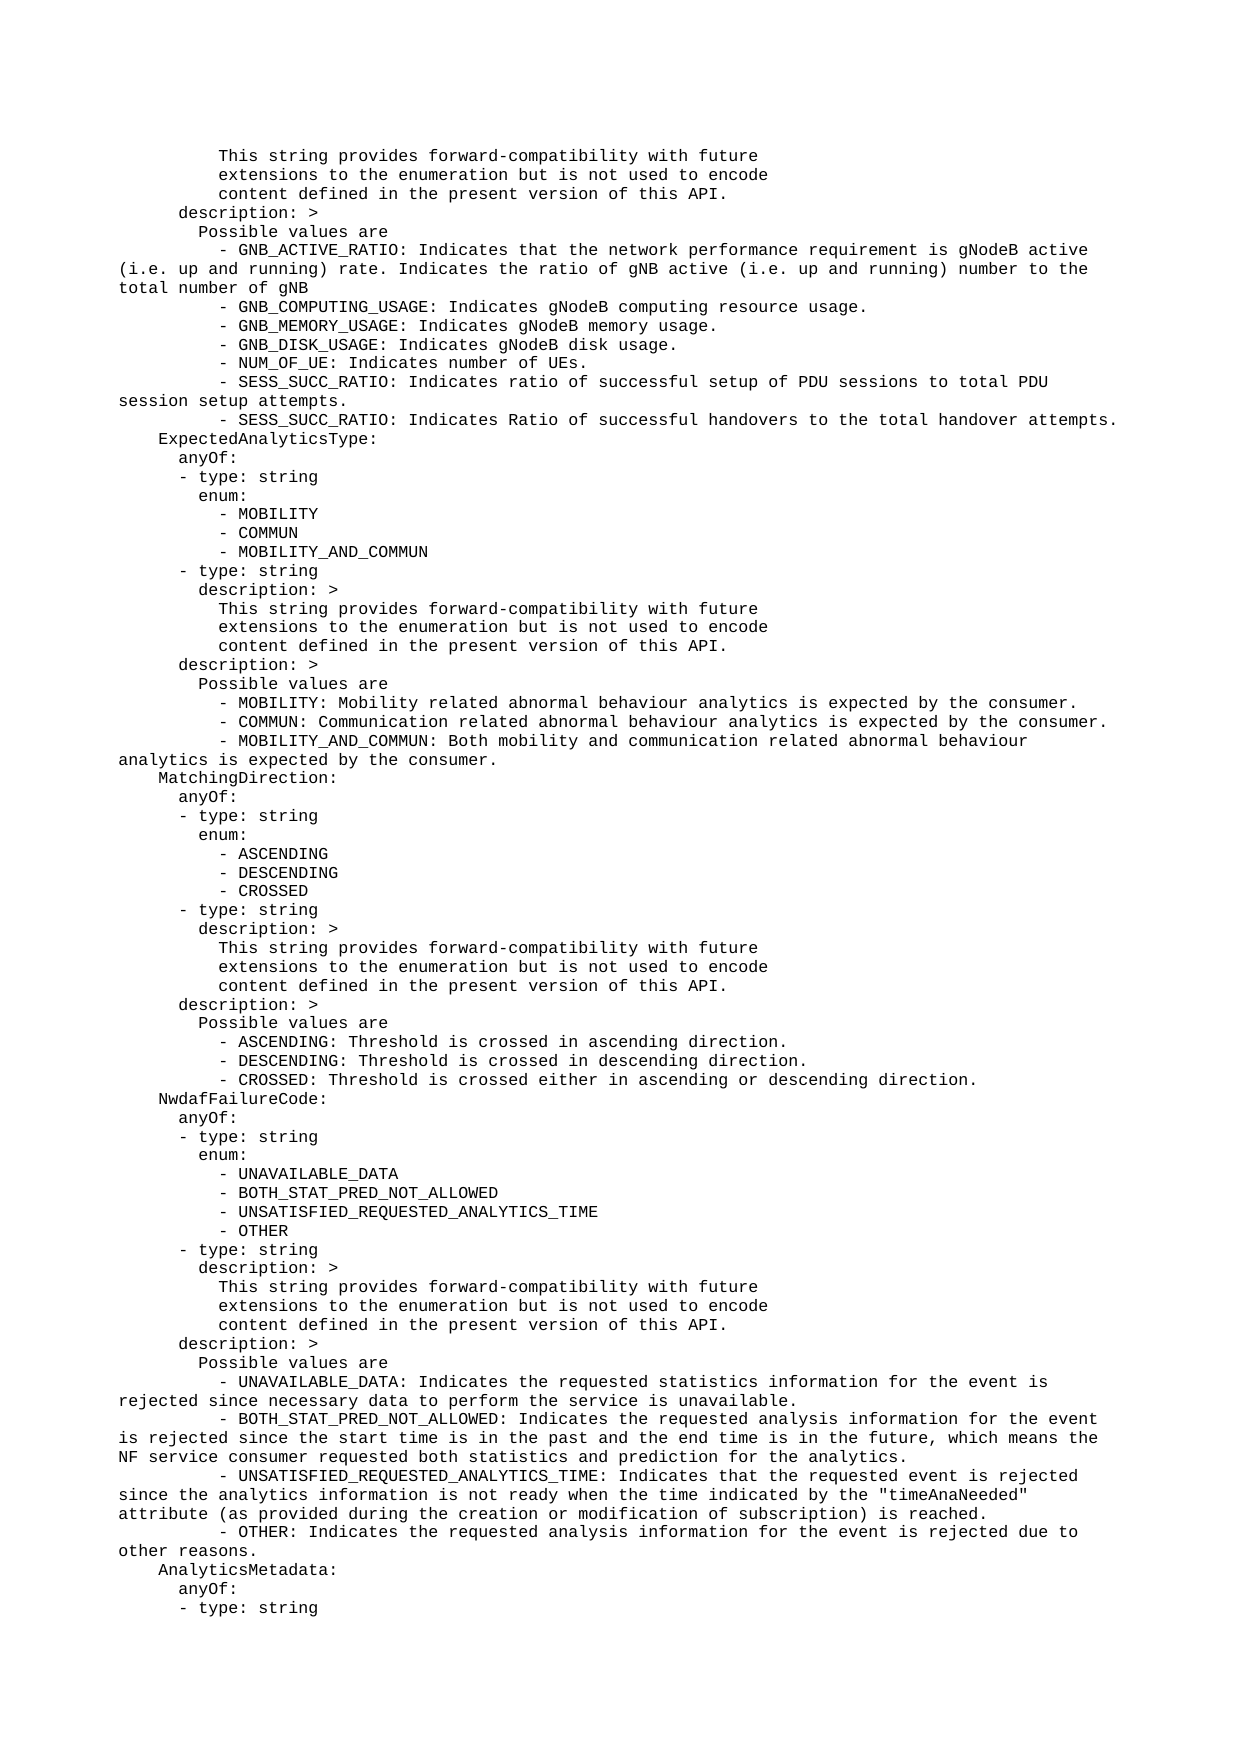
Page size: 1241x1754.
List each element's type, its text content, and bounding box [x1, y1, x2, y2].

text - UNSATISFIED_REQUESTED_ANALYTICS_TIME: Indicates that the requested event is rejected since the analytics information is not ready when the time indicated by the "timeAnaNeeded" attribute (as provided during the creation or modification of subscription) is reached. [118, 1467, 1122, 1524]
text anyOf: [118, 789, 1122, 808]
text description: > [118, 581, 1122, 600]
text enum: [118, 487, 1122, 506]
text description: > [118, 921, 1122, 939]
text content defined in the present version of this API. [118, 1317, 1122, 1336]
text NwdafFailureCode: [118, 1090, 1122, 1109]
text ExpectedAnalyticsType: [118, 431, 1122, 449]
text content defined in the present version of this API. [118, 638, 1122, 657]
text description: > [118, 657, 1122, 676]
text content defined in the present version of this API. [118, 977, 1122, 996]
text - GNB_COMPUTING_USAGE: Indicates gNodeB computing resource usage. [118, 298, 1122, 317]
text - OTHER: Indicates the requested analysis information for the event is rejected due to other reasons. [118, 1524, 1122, 1562]
text - MOBILITY [118, 506, 1122, 525]
text extensions to the enumeration but is not used to encode [118, 167, 1122, 185]
text anyOf: [118, 449, 1122, 468]
text - CROSSED [118, 883, 1122, 902]
text This string provides forward-compatibility with future [118, 600, 1122, 619]
text - OTHER [118, 1222, 1122, 1241]
text - COMMUN [118, 525, 1122, 544]
text - type: string [118, 1599, 1122, 1618]
text - MOBILITY_AND_COMMUN: Both mobility and communication related abnormal behaviour analytics is expected by the consumer. [118, 732, 1122, 770]
text Possible values are [118, 1015, 1122, 1034]
text - ASCENDING: Threshold is crossed in ascending direction. [118, 1034, 1122, 1053]
text This string provides forward-compatibility with future [118, 148, 1122, 167]
text - COMMUN: Communication related abnormal behaviour analytics is expected by the consumer. [118, 713, 1122, 732]
text - type: string [118, 1128, 1122, 1147]
text This string provides forward-compatibility with future [118, 1279, 1122, 1298]
text anyOf: [118, 1109, 1122, 1128]
text - UNAVAILABLE_DATA: Indicates the requested statistics information for the event is rejected since necessary data to perform the service is unavailable. [118, 1373, 1122, 1411]
text extensions to the enumeration but is not used to encode [118, 958, 1122, 977]
text - DESCENDING: Threshold is crossed in descending direction. [118, 1053, 1122, 1072]
text - MOBILITY: Mobility related abnormal behaviour analytics is expected by the consumer. [118, 694, 1122, 713]
text - SESS_SUCC_RATIO: Indicates Ratio of successful handovers to the total handover attempts. [118, 412, 1122, 431]
text Possible values are [118, 676, 1122, 694]
text anyOf: [118, 1581, 1122, 1599]
text MatchingDirection: [118, 770, 1122, 789]
text - SESS_SUCC_RATIO: Indicates ratio of successful setup of PDU sessions to total PDU session setup attempts. [118, 374, 1122, 412]
text - type: string [118, 902, 1122, 921]
text Possible values are [118, 1354, 1122, 1373]
text - GNB_ACTIVE_RATIO: Indicates that the network performance requirement is gNodeB active (i.e. up and running) rate. Indicates the ratio of gNB active (i.e. up and running) number to the total number of gNB [118, 242, 1122, 298]
text - UNSATISFIED_REQUESTED_ANALYTICS_TIME [118, 1203, 1122, 1222]
text content defined in the present version of this API. [118, 185, 1122, 204]
text - GNB_MEMORY_USAGE: Indicates gNodeB memory usage. [118, 317, 1122, 336]
text AnalyticsMetadata: [118, 1562, 1122, 1581]
text - MOBILITY_AND_COMMUN [118, 544, 1122, 562]
text - GNB_DISK_USAGE: Indicates gNodeB disk usage. [118, 336, 1122, 355]
text - BOTH_STAT_PRED_NOT_ALLOWED [118, 1185, 1122, 1203]
text extensions to the enumeration but is not used to encode [118, 1298, 1122, 1317]
text description: > [118, 1260, 1122, 1279]
text - BOTH_STAT_PRED_NOT_ALLOWED: Indicates the requested analysis information for the event is rejected since the start time is in the past and the end time is in the future, which means the NF service consumer requested both statistics and prediction for the analytics. [118, 1411, 1122, 1467]
text description: > [118, 204, 1122, 223]
text - ASCENDING [118, 845, 1122, 864]
text description: > [118, 1336, 1122, 1354]
text enum: [118, 826, 1122, 845]
text - type: string [118, 562, 1122, 581]
text extensions to the enumeration but is not used to encode [118, 619, 1122, 638]
text Possible values are [118, 223, 1122, 242]
text - CROSSED: Threshold is crossed either in ascending or descending direction. [118, 1072, 1122, 1090]
text - UNAVAILABLE_DATA [118, 1166, 1122, 1185]
text description: > [118, 996, 1122, 1015]
text - type: string [118, 808, 1122, 826]
text - DESCENDING [118, 864, 1122, 883]
text - type: string [118, 1241, 1122, 1260]
text enum: [118, 1147, 1122, 1166]
text - type: string [118, 468, 1122, 487]
text This string provides forward-compatibility with future [118, 939, 1122, 958]
text - NUM_OF_UE: Indicates number of UEs. [118, 355, 1122, 374]
